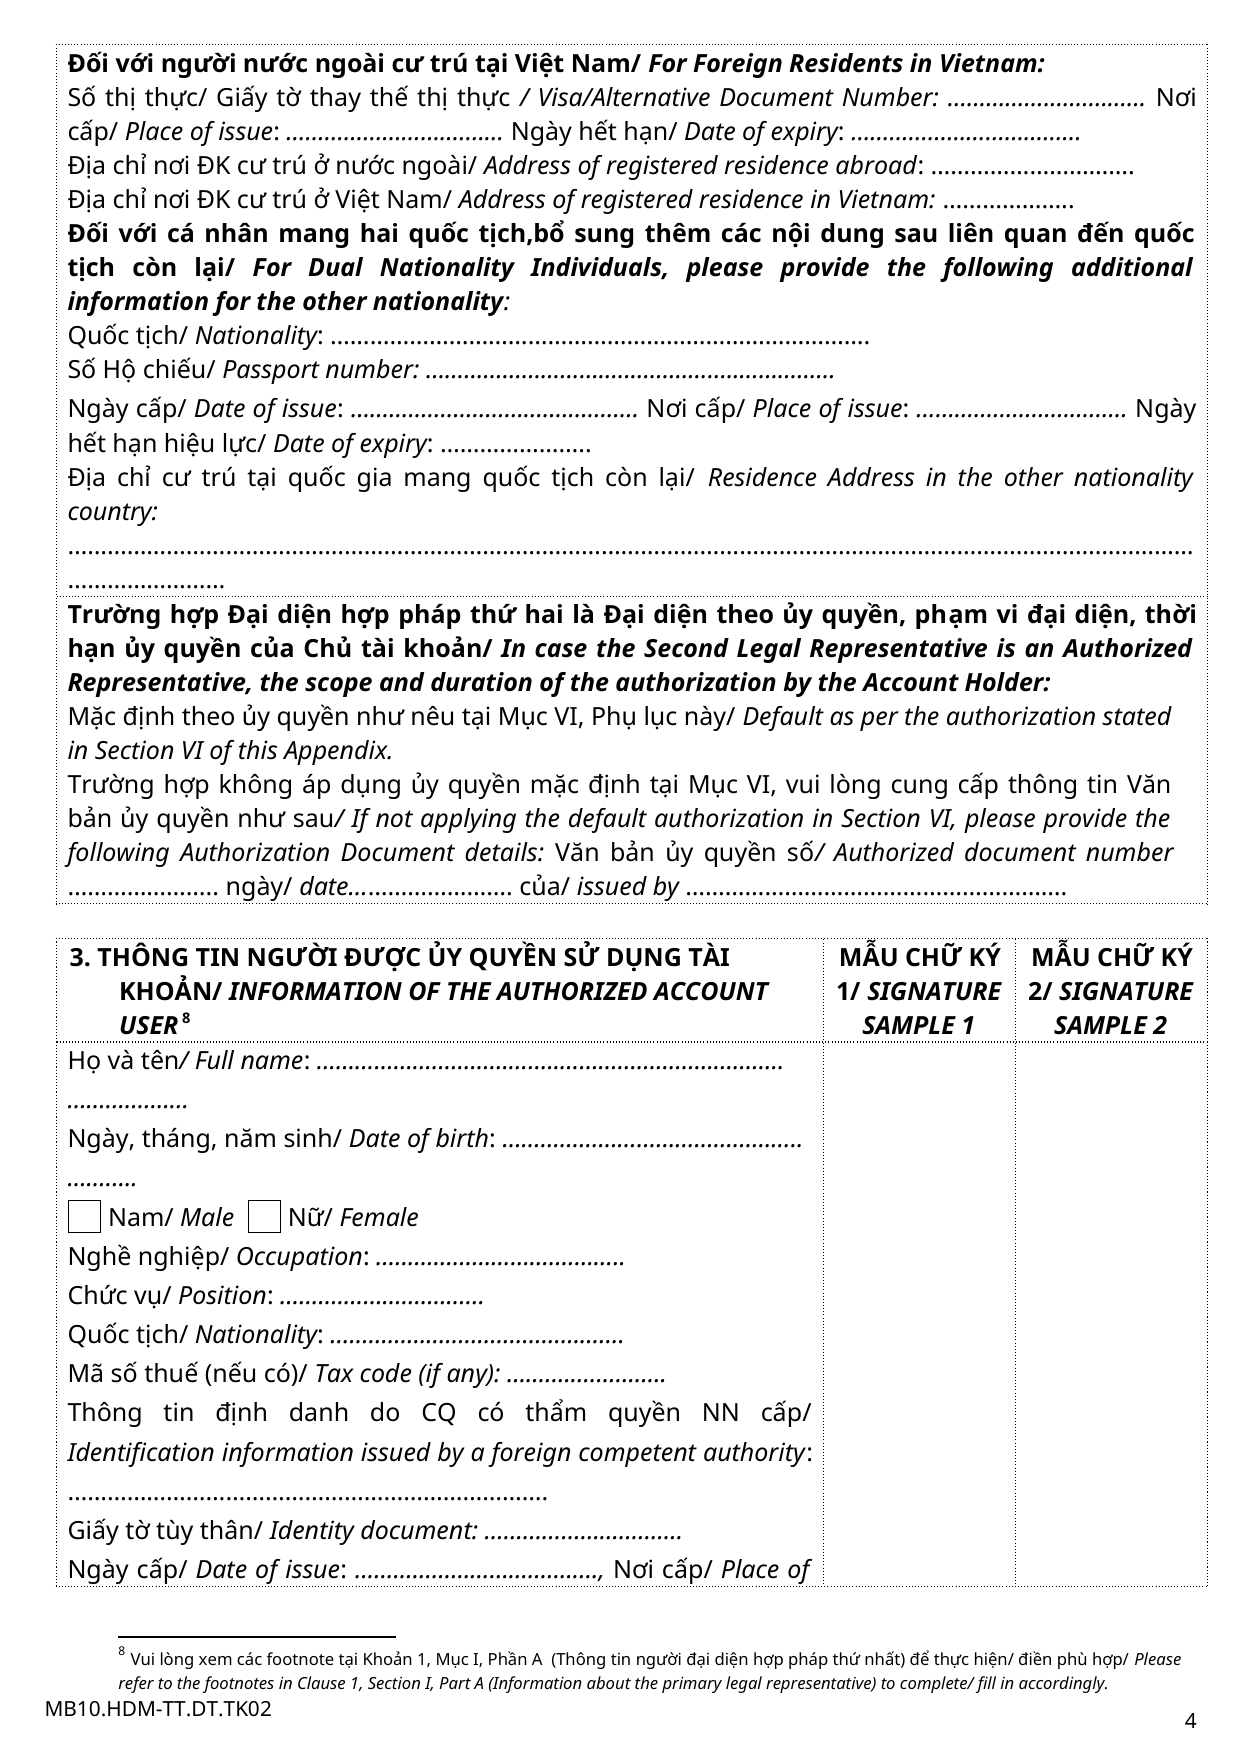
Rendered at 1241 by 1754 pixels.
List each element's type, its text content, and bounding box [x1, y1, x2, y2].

table_cell Trường hợp Đại diện hợp pháp thứ hai là Đại diện theo ủy quyền, phạm vi đại diện, thời hạn ủy quyền của Chủ tài khoản/ In case the Second Legal Representative is an Authorized Representative, the scope and duration of the authorization by the Account Holder: Mặc định theo ủy quyền như nêu tại Mục VI, Phụ lục này/ Default as per the authorization stated in Section VI of this Appendix. Trường hợp không áp dụng ủy quyền mặc định tại Mục VI, vui lòng cung cấp thông tin Văn bản ủy quyền như sau/ If not applying the default authorization in Section VI, please provide the following Authorization Document details: Văn bản ủy quyền số/ Authorized document number ………………….. ngày/ date……………………. của/ issued by …………………………………………………. [56, 596, 1208, 903]
table_header MẪU CHỮ KÝ 2/ SIGNATURE SAMPLE 2 [1016, 938, 1208, 1041]
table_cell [56, 44, 1208, 596]
table_header MẪU CHỮ KÝ 1/ SIGNATURE SAMPLE 1 [824, 938, 1016, 1041]
table_header 3. THÔNG TIN NGƯỜI ĐƯỢC ỦY QUYỀN SỬ DỤNG TÀI KHOẢN/ INFORMATION OF THE AUTHORIZED ACCOUNT USER [56, 938, 824, 1041]
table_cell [56, 1041, 824, 1586]
table_cell [824, 1041, 1016, 1586]
table_cell [1016, 1041, 1208, 1586]
